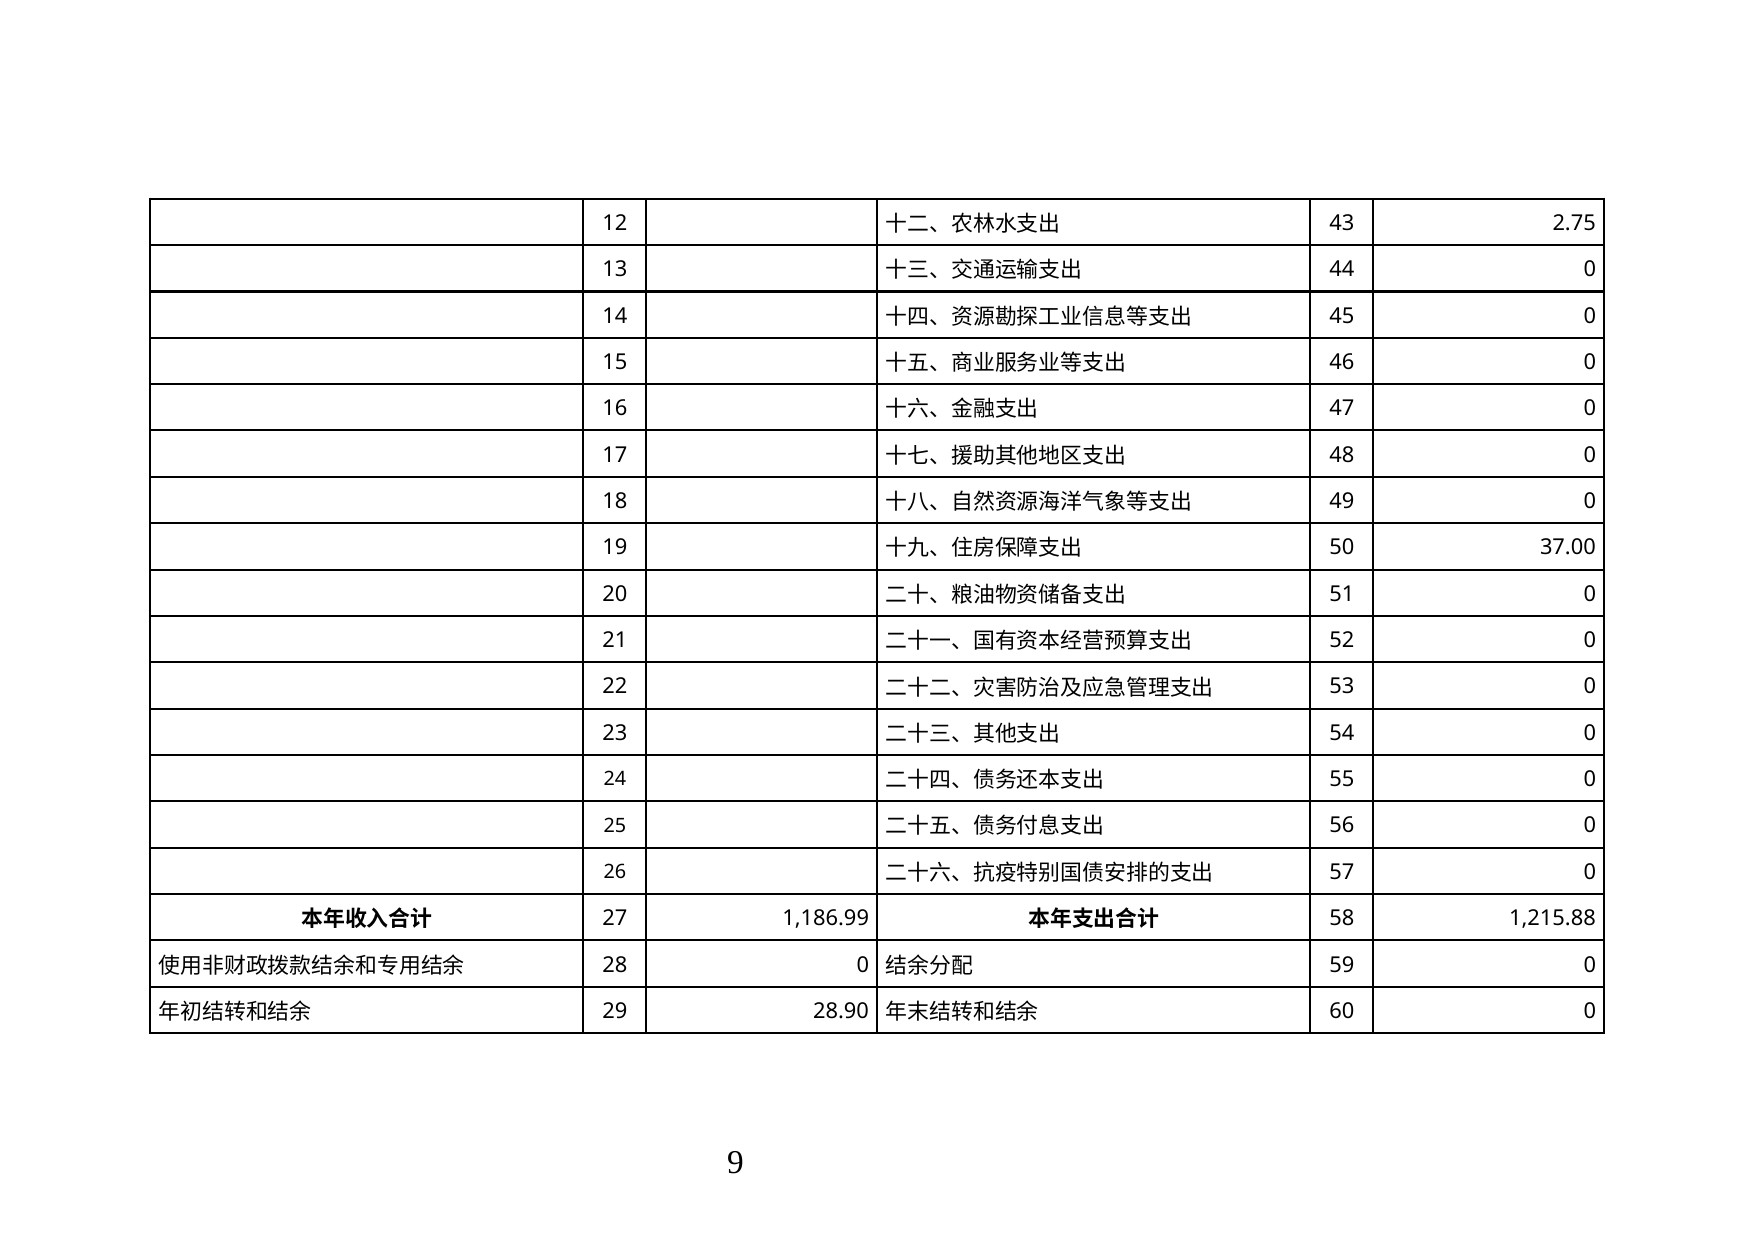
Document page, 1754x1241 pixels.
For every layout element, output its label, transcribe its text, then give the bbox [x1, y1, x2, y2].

table_cell 20 [584, 571, 645, 615]
table_cell 56 [1311, 802, 1372, 847]
table_cell 二十三、其他支出 [878, 710, 1309, 754]
table_cell [647, 663, 876, 707]
table_cell 55 [1311, 756, 1372, 800]
table_cell 0 [1374, 571, 1603, 615]
table_cell 43 [1311, 200, 1372, 244]
table_cell [647, 431, 876, 476]
table_cell 54 [1311, 710, 1372, 754]
table_cell 45 [1311, 293, 1372, 337]
table_cell 二十、粮油物资储备支出 [878, 571, 1309, 615]
table_cell [647, 200, 876, 244]
table_cell 14 [584, 293, 645, 337]
table_cell 19 [584, 524, 645, 568]
table_cell 二十二、灾害防治及应急管理支出 [878, 663, 1309, 707]
table_cell 十五、商业服务业等支出 [878, 339, 1309, 383]
table_cell 58 [1311, 895, 1372, 939]
table_cell 47 [1311, 385, 1372, 429]
table_cell 使用非财政拨款结余和专用结余 [151, 941, 582, 986]
table_cell [151, 524, 582, 568]
table_cell [151, 849, 582, 893]
table_cell 0 [1374, 385, 1603, 429]
table_cell 0 [647, 941, 876, 986]
table_cell 0 [1374, 802, 1603, 847]
table_cell 13 [584, 246, 645, 290]
table_cell 结余分配 [878, 941, 1309, 986]
table_cell 37.00 [1374, 524, 1603, 568]
table_cell 53 [1311, 663, 1372, 707]
table_cell [151, 293, 582, 337]
table_cell 二十四、债务还本支出 [878, 756, 1309, 800]
table_cell 48 [1311, 431, 1372, 476]
table_cell [151, 802, 582, 847]
table_cell 27 [584, 895, 645, 939]
table_cell 二十五、债务付息支出 [878, 802, 1309, 847]
table_cell 44 [1311, 246, 1372, 290]
table_cell [151, 385, 582, 429]
table_cell 年初结转和结余 [151, 988, 582, 1032]
table_cell 十三、交通运输支出 [878, 246, 1309, 290]
table_cell 28 [584, 941, 645, 986]
table_cell [647, 802, 876, 847]
table_cell 23 [584, 710, 645, 754]
table_cell 52 [1311, 617, 1372, 661]
table_cell 0 [1374, 339, 1603, 383]
table_cell 17 [584, 431, 645, 476]
table_cell [647, 478, 876, 522]
table_cell [647, 571, 876, 615]
table_cell 26 [584, 849, 645, 893]
table_cell 本年支出合计 [878, 895, 1309, 939]
table_cell 0 [1374, 988, 1603, 1032]
table_cell [151, 478, 582, 522]
table_cell [647, 756, 876, 800]
table_cell [151, 339, 582, 383]
table_cell 0 [1374, 293, 1603, 337]
table_cell 十八、自然资源海洋气象等支出 [878, 478, 1309, 522]
table_cell 2.75 [1374, 200, 1603, 244]
table_cell 十九、住房保障支出 [878, 524, 1309, 568]
table_cell 0 [1374, 431, 1603, 476]
table_cell 0 [1374, 756, 1603, 800]
table_cell 21 [584, 617, 645, 661]
table_cell [151, 431, 582, 476]
table_cell 25 [584, 802, 645, 847]
table_cell 1,186.99 [647, 895, 876, 939]
table_cell [151, 571, 582, 615]
table_cell 0 [1374, 478, 1603, 522]
table_cell [647, 293, 876, 337]
table_cell [151, 246, 582, 290]
table_cell [647, 339, 876, 383]
table_cell [151, 200, 582, 244]
table_cell [647, 385, 876, 429]
table_cell 49 [1311, 478, 1372, 522]
table_cell 60 [1311, 988, 1372, 1032]
table_cell 59 [1311, 941, 1372, 986]
table_cell 22 [584, 663, 645, 707]
table_cell [647, 617, 876, 661]
table_cell [647, 849, 876, 893]
table_cell 29 [584, 988, 645, 1032]
table_cell 0 [1374, 663, 1603, 707]
table_cell 24 [584, 756, 645, 800]
table_cell [647, 246, 876, 290]
table_cell 57 [1311, 849, 1372, 893]
table_cell 十二、农林水支出 [878, 200, 1309, 244]
table_cell 46 [1311, 339, 1372, 383]
table_cell 0 [1374, 710, 1603, 754]
table_cell 28.90 [647, 988, 876, 1032]
table_cell [151, 663, 582, 707]
table_cell 12 [584, 200, 645, 244]
table_cell [151, 756, 582, 800]
table_cell 51 [1311, 571, 1372, 615]
table_cell 15 [584, 339, 645, 383]
table_cell 年末结转和结余 [878, 988, 1309, 1032]
table_cell 18 [584, 478, 645, 522]
table_cell 十六、金融支出 [878, 385, 1309, 429]
table_cell [647, 710, 876, 754]
table_cell [647, 524, 876, 568]
table_cell 十七、援助其他地区支出 [878, 431, 1309, 476]
table_cell 1,215.88 [1374, 895, 1603, 939]
table_cell 十四、资源勘探工业信息等支出 [878, 293, 1309, 337]
table_cell 二十一、国有资本经营预算支出 [878, 617, 1309, 661]
table_cell 0 [1374, 941, 1603, 986]
table_cell 0 [1374, 849, 1603, 893]
table_cell [151, 710, 582, 754]
table_cell 16 [584, 385, 645, 429]
table_cell 0 [1374, 246, 1603, 290]
table_cell [151, 617, 582, 661]
table_cell 二十六、抗疫特别国债安排的支出 [878, 849, 1309, 893]
table_cell 本年收入合计 [151, 895, 582, 939]
table_cell 0 [1374, 617, 1603, 661]
table_cell 50 [1311, 524, 1372, 568]
